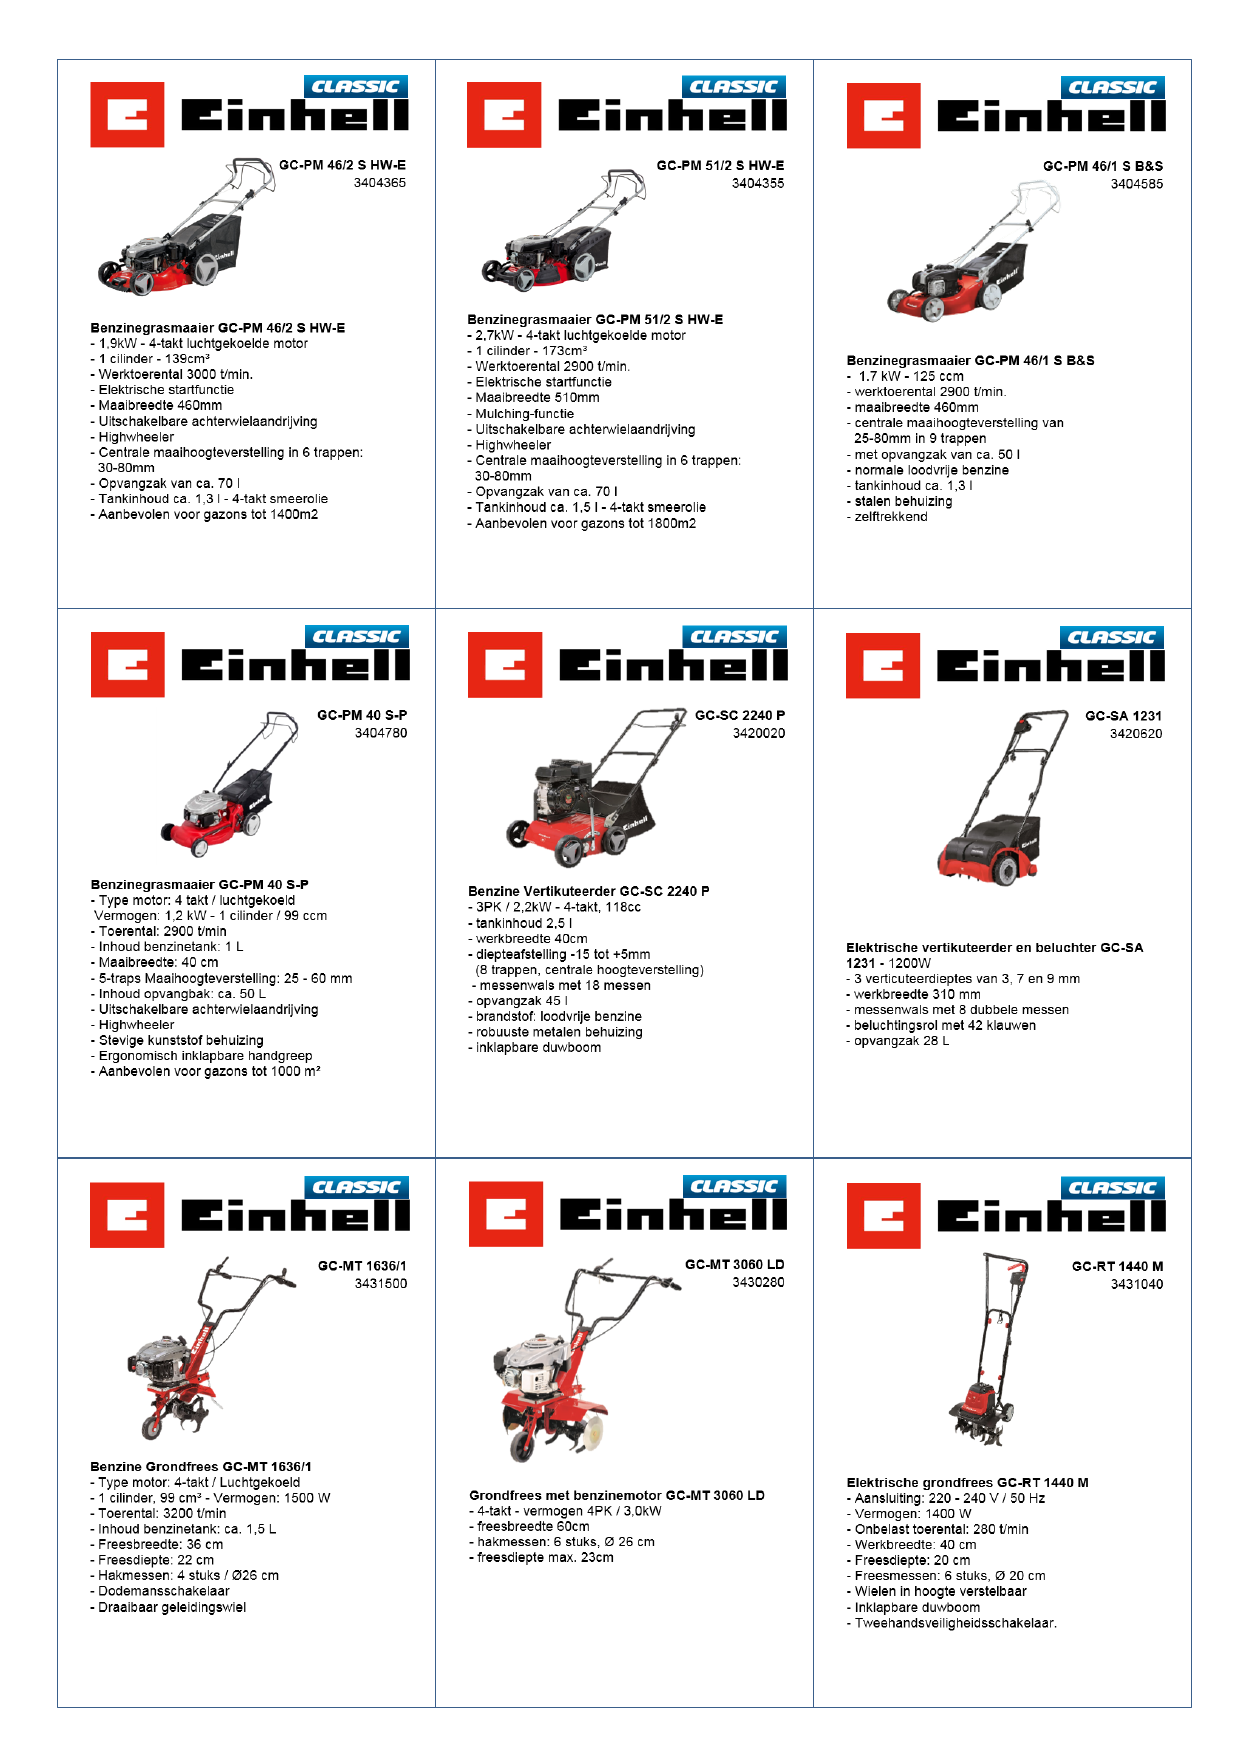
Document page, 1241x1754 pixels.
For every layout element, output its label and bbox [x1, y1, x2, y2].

table_cell [815, 60, 1191, 608]
table_cell [59, 1159, 435, 1707]
table_cell [815, 609, 1191, 1157]
picture [60, 60, 435, 525]
picture [438, 1159, 813, 1568]
picture [60, 1159, 435, 1618]
table_cell [59, 60, 435, 608]
picture [438, 609, 813, 1056]
table_cell [437, 1159, 813, 1707]
picture [438, 60, 813, 532]
table_cell [815, 1159, 1191, 1707]
picture [816, 609, 1191, 1053]
table_cell [59, 609, 435, 1157]
picture [60, 609, 435, 1082]
picture [816, 1159, 1191, 1633]
picture [816, 60, 1191, 526]
table_cell [437, 60, 813, 608]
table_cell [437, 609, 813, 1157]
